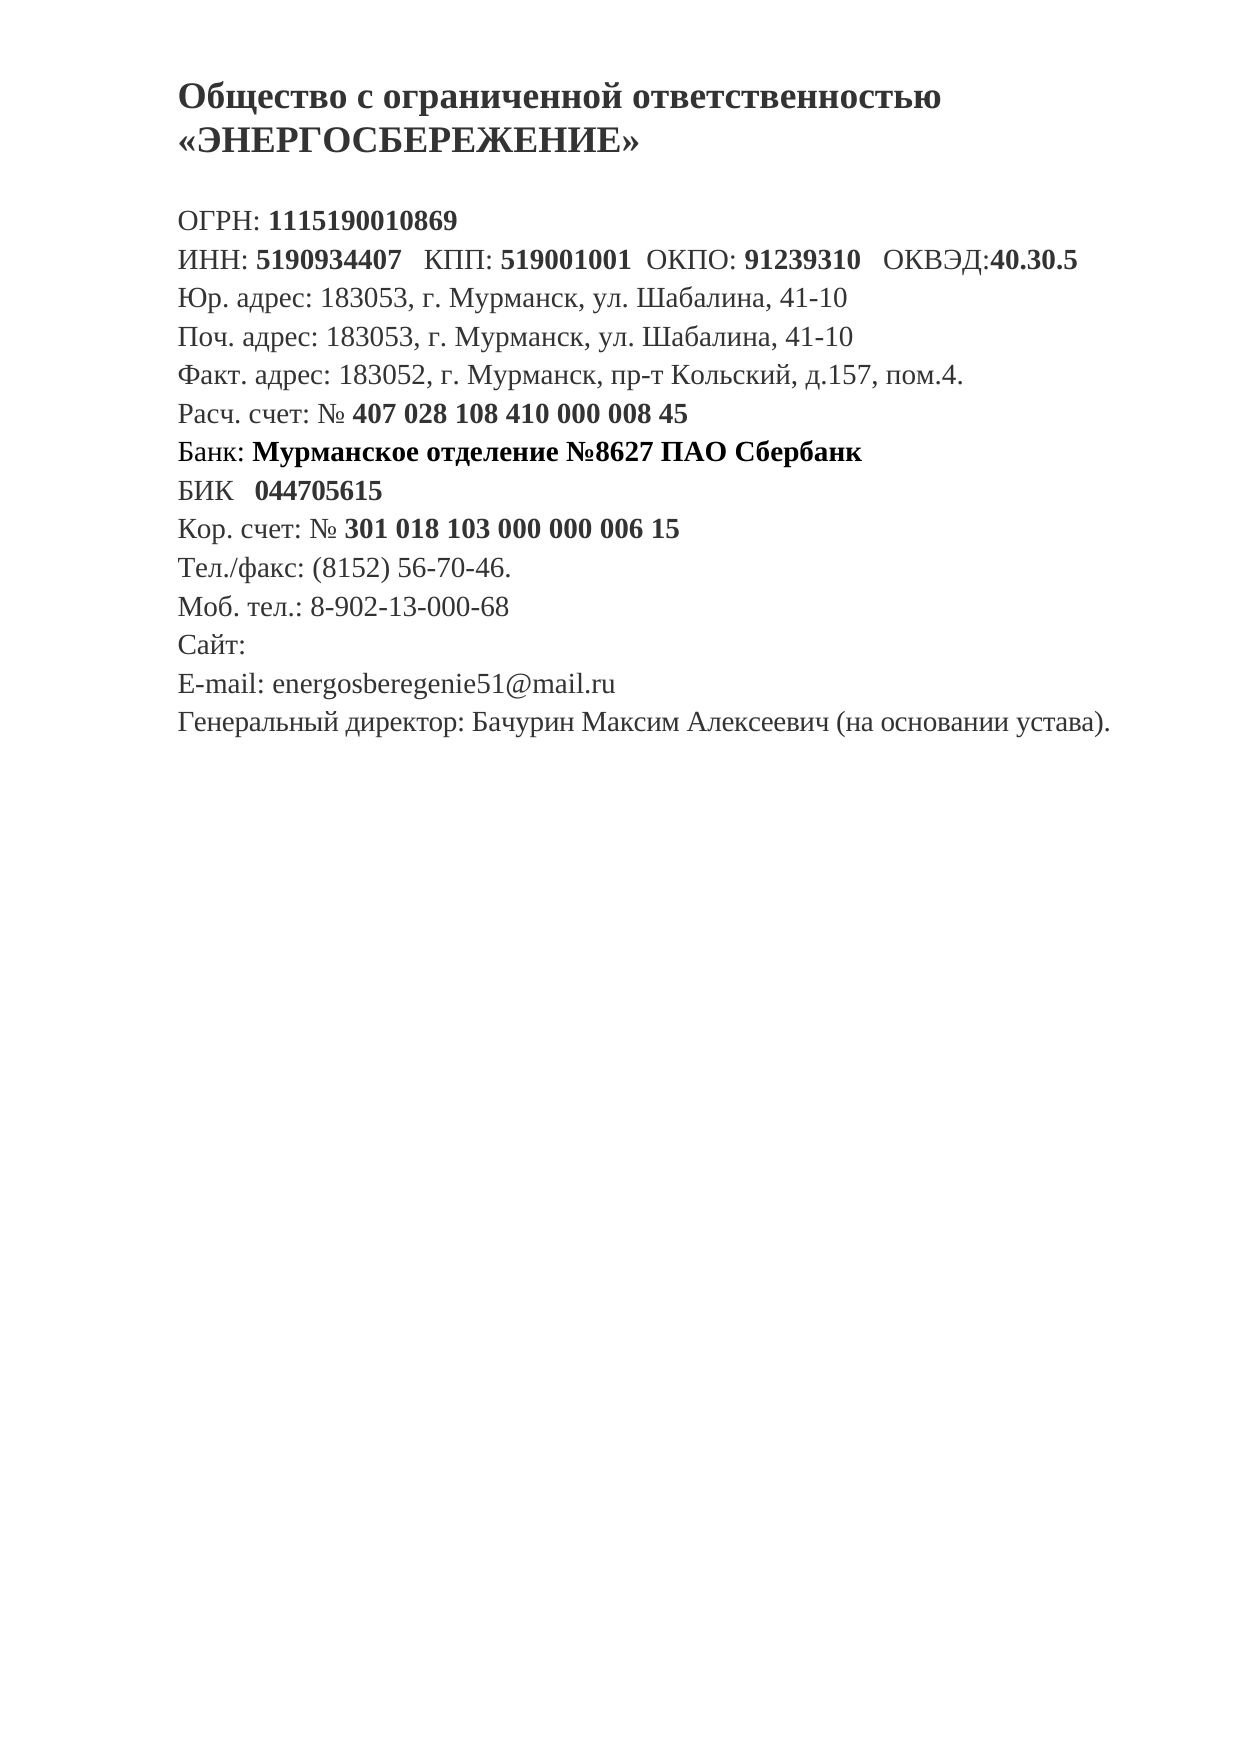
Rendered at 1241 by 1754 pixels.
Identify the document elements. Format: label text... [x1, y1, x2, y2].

text Факт. адрес: 183052, г. Мурманск, пр-т Кольский, д.157, пом.4. [177, 357, 1181, 391]
text ИНН: 5190934407 КПП: 519001001 ОКПО: 91239310 ОКВЭД:40.30.5 [177, 242, 1181, 275]
text Банк: Мурманское отделение №8627 ПАО Сбербанк [177, 434, 1181, 468]
text Генеральный директор: Бачурин Максим Алексеевич (на основании устава). [177, 704, 1181, 738]
text Сайт: [177, 627, 1181, 661]
text Поч. адрес: 183053, г. Мурманск, ул. Шабалина, 41-10 [177, 319, 1181, 352]
text Тел./факс: (8152) 56-70-46. [177, 550, 1181, 584]
text Общество с ограниченной ответственностью «ЭНЕРГОСБЕРЕЖЕНИЕ» [177, 74, 1180, 160]
text БИК 044705615 [177, 473, 1181, 507]
text E-mail: energosberegenie51@mail.ru [177, 666, 1181, 699]
text Моб. тел.: 8-902-13-000-68 [177, 589, 1181, 622]
text Юр. адрес: 183053, г. Мурманск, ул. Шабалина, 41-10 [177, 280, 1181, 314]
text Кор. счет: № 301 018 103 000 000 006 15 [177, 512, 1181, 545]
text Расч. счет: № 407 028 108 410 000 008 45 [177, 396, 1181, 429]
text ОГРН: 1115190010869 [177, 203, 1181, 237]
